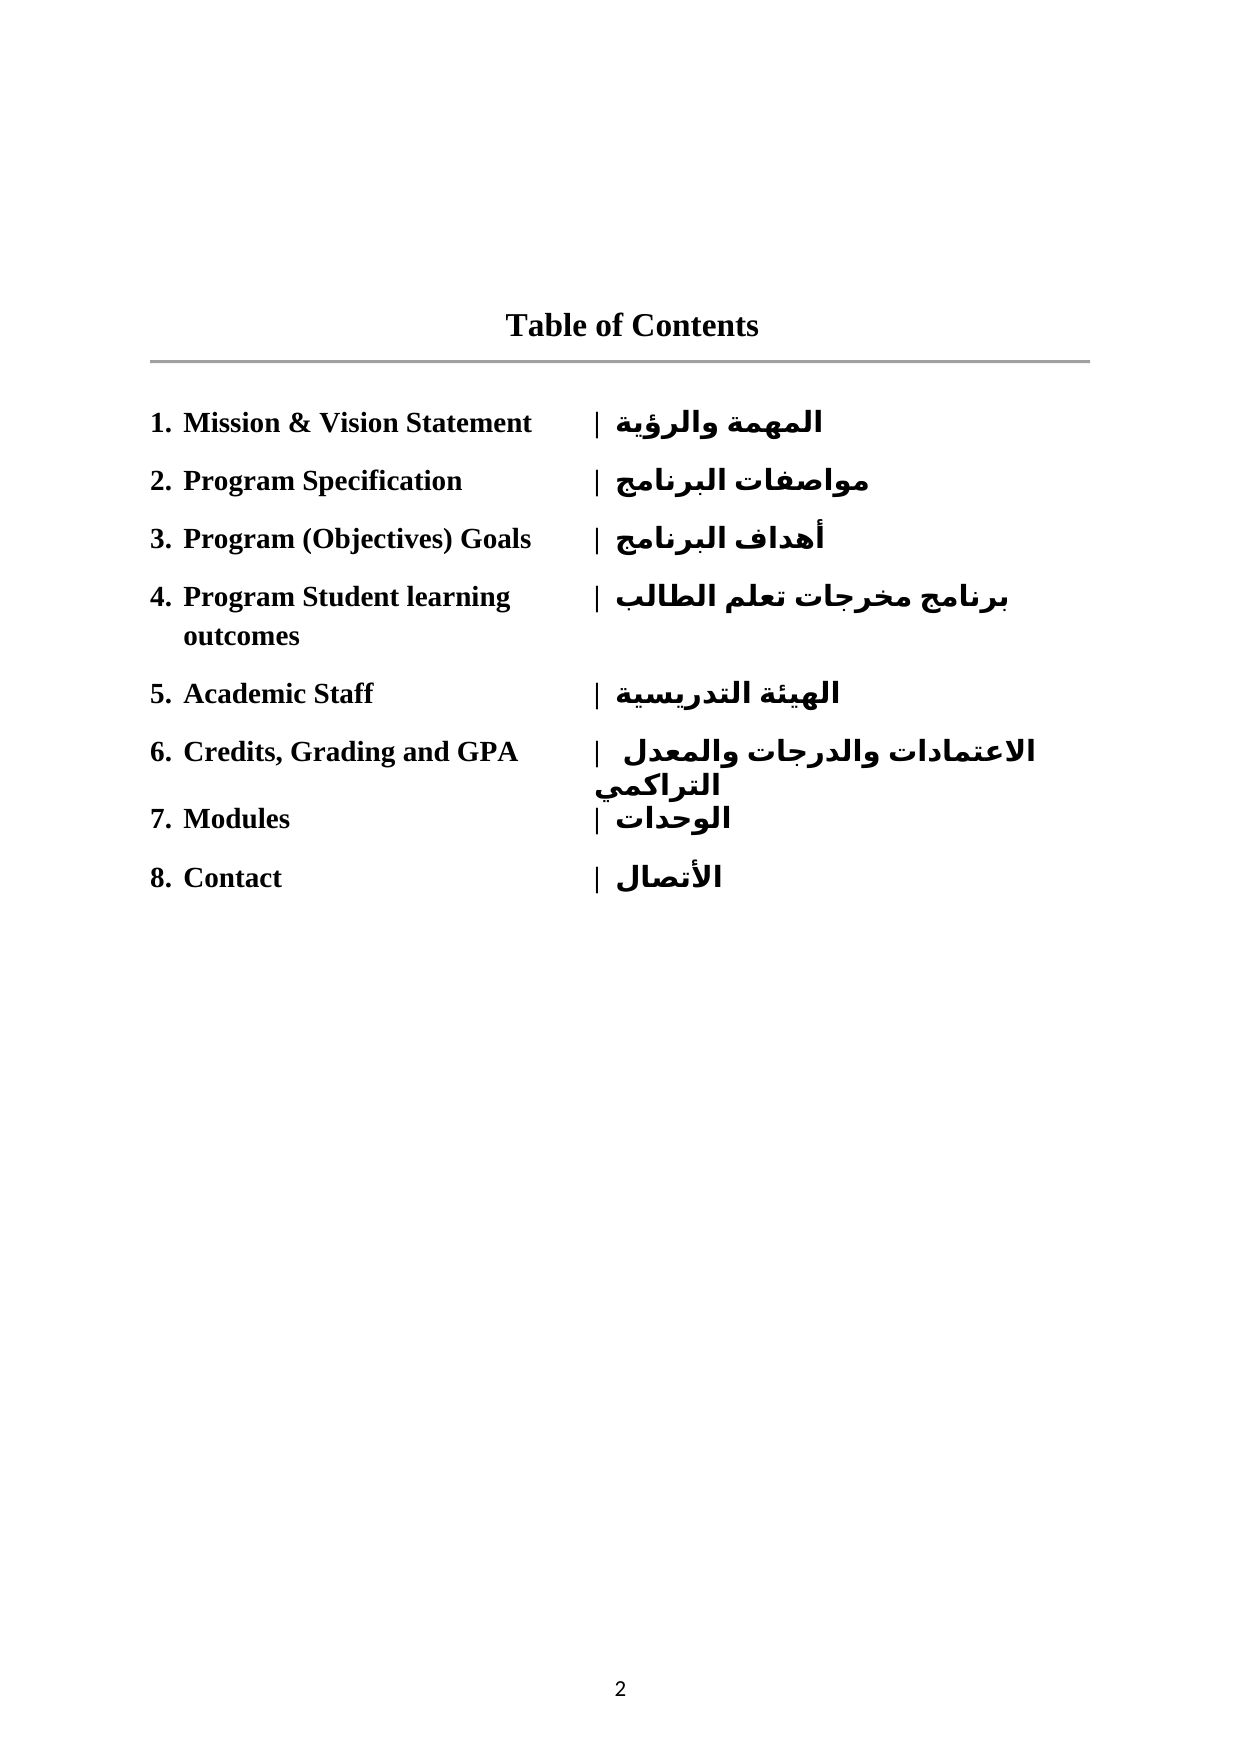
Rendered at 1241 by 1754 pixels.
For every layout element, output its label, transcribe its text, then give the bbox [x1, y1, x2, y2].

table_cell Contact [139, 860, 582, 918]
table_cell | الوحدات [583, 802, 1078, 860]
table_cell Academic Staff [139, 676, 582, 734]
table_cell Credits, Grading and GPA [139, 735, 582, 802]
table_cell Program Student learning outcomes [139, 580, 582, 676]
table_cell | برنامج مخرجات تعلم الطالب [583, 580, 1078, 676]
text Table of Contents [150, 305, 1090, 343]
table_header | المهمة والرؤية [583, 405, 1078, 463]
table_header Mission & Vision Statement [139, 405, 582, 463]
table_cell | الأتصال [583, 860, 1078, 918]
table_cell | الهيئة التدريسية [583, 676, 1078, 734]
table_cell | مواصفات البرنامج [583, 463, 1078, 521]
table_cell Program Specification [139, 463, 582, 521]
table_cell Modules [139, 802, 582, 860]
table_cell Program (Objectives) Goals [139, 521, 582, 579]
table_cell | الاعتمادات والدرجات والمعدل التراكمي [583, 735, 1078, 802]
table_cell | أهداف البرنامج [583, 521, 1078, 579]
